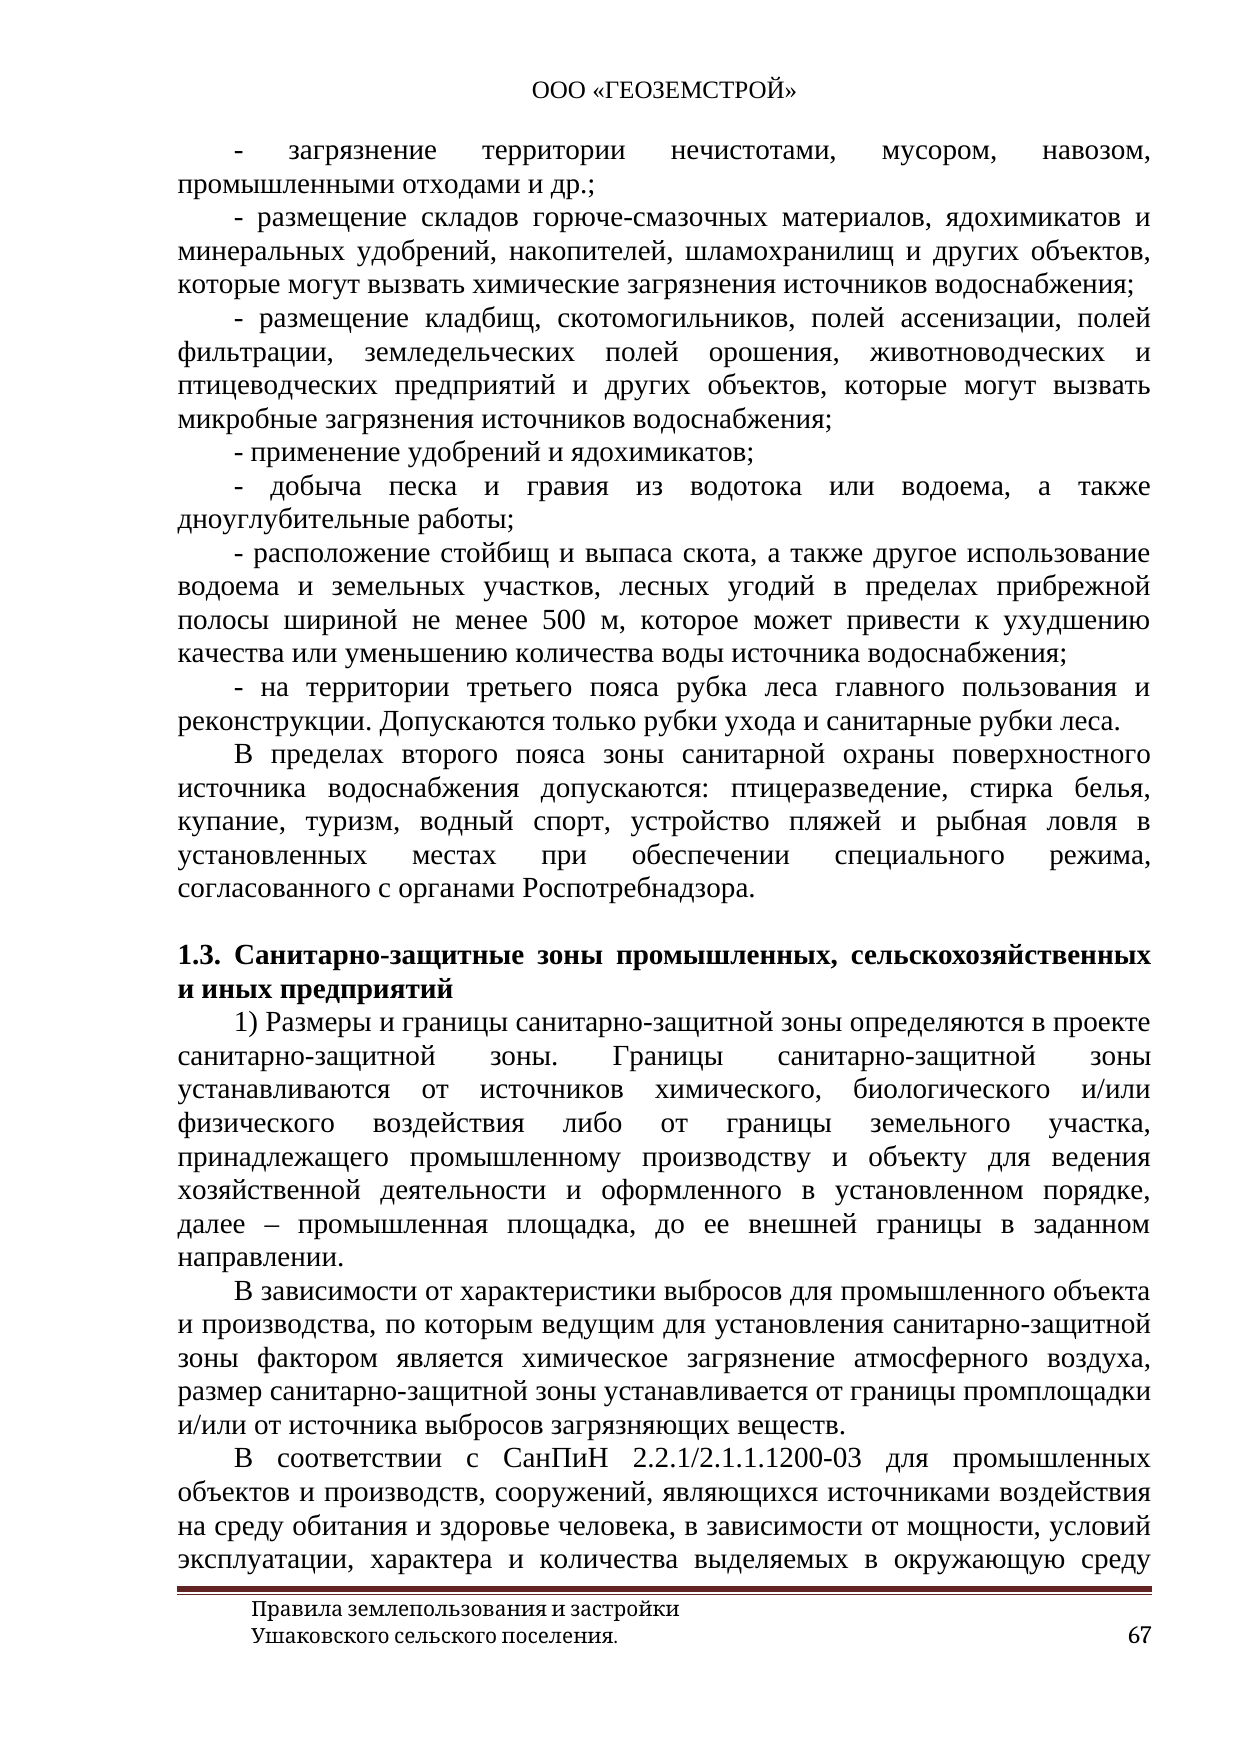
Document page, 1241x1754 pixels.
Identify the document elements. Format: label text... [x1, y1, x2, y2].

text - загрязнение территории нечистотами, мусором, навозом, промышленными отходами и др.; [177, 132, 1152, 199]
text - расположение стойбищ и выпаса скота, а также другое использование водоема и земельных участков, лесных угодий в пределах прибрежной полосы шириной не менее 500 м, которое может привести к ухудшению качества или уменьшению количества воды источника водоснабжения; [177, 535, 1152, 669]
text - добыча песка и гравия из водотока или водоема, а также дноуглубительные работы; [177, 468, 1152, 535]
text - на территории третьего пояса рубка леса главного пользования и реконструкции. Допускаются только рубки ухода и санитарные рубки леса. [177, 669, 1152, 736]
text В зависимости от характеристики выбросов для промышленного объекта и производства, по которым ведущим для установления санитарно-защитной зоны фактором является химическое загрязнение атмосферного воздуха, размер санитарно-защитной зоны устанавливается от границы промплощадки и/или от источника выбросов загрязняющих веществ. [177, 1273, 1152, 1441]
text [177, 1441, 1152, 1575]
text - размещение кладбищ, скотомогильников, полей ассенизации, полей фильтрации, земледельческих полей орошения, животноводческих и птицеводческих предприятий и других объектов, которые могут вызвать микробные загрязнения источников водоснабжения; [177, 300, 1152, 434]
text - применение удобрений и ядохимикатов; [177, 434, 1152, 468]
text 1) Размеры и границы санитарно-защитной зоны определяются в проекте санитарно-защитной зоны. Границы санитарно-защитной зоны устанавливаются от источников химического, биологического и/или физического воздействия либо от границы земельного участка, принадлежащего промышленному производству и объекту для ведения хозяйственной деятельности и оформленного в установленном порядке, далее – промышленная площадка, до ее внешней границы в заданном направлении. [177, 1004, 1152, 1273]
text В пределах второго пояса зоны санитарной охраны поверхностного источника водоснабжения допускаются: птицеразведение, стирка белья, купание, туризм, водный спорт, устройство пляжей и рыбная ловля в установленных местах при обеспечении специального режима, согласованного с органами Роспотребнадзора. [177, 736, 1152, 904]
text - размещение складов горюче-смазочных материалов, ядохимикатов и минеральных удобрений, накопителей, шламохранилищ и других объектов, которые могут вызвать химические загрязнения источников водоснабжения; [177, 199, 1152, 300]
text 1.3. Санитарно-защитные зоны промышленных, сельскохозяйственных и иных предприятий [177, 937, 1152, 1004]
